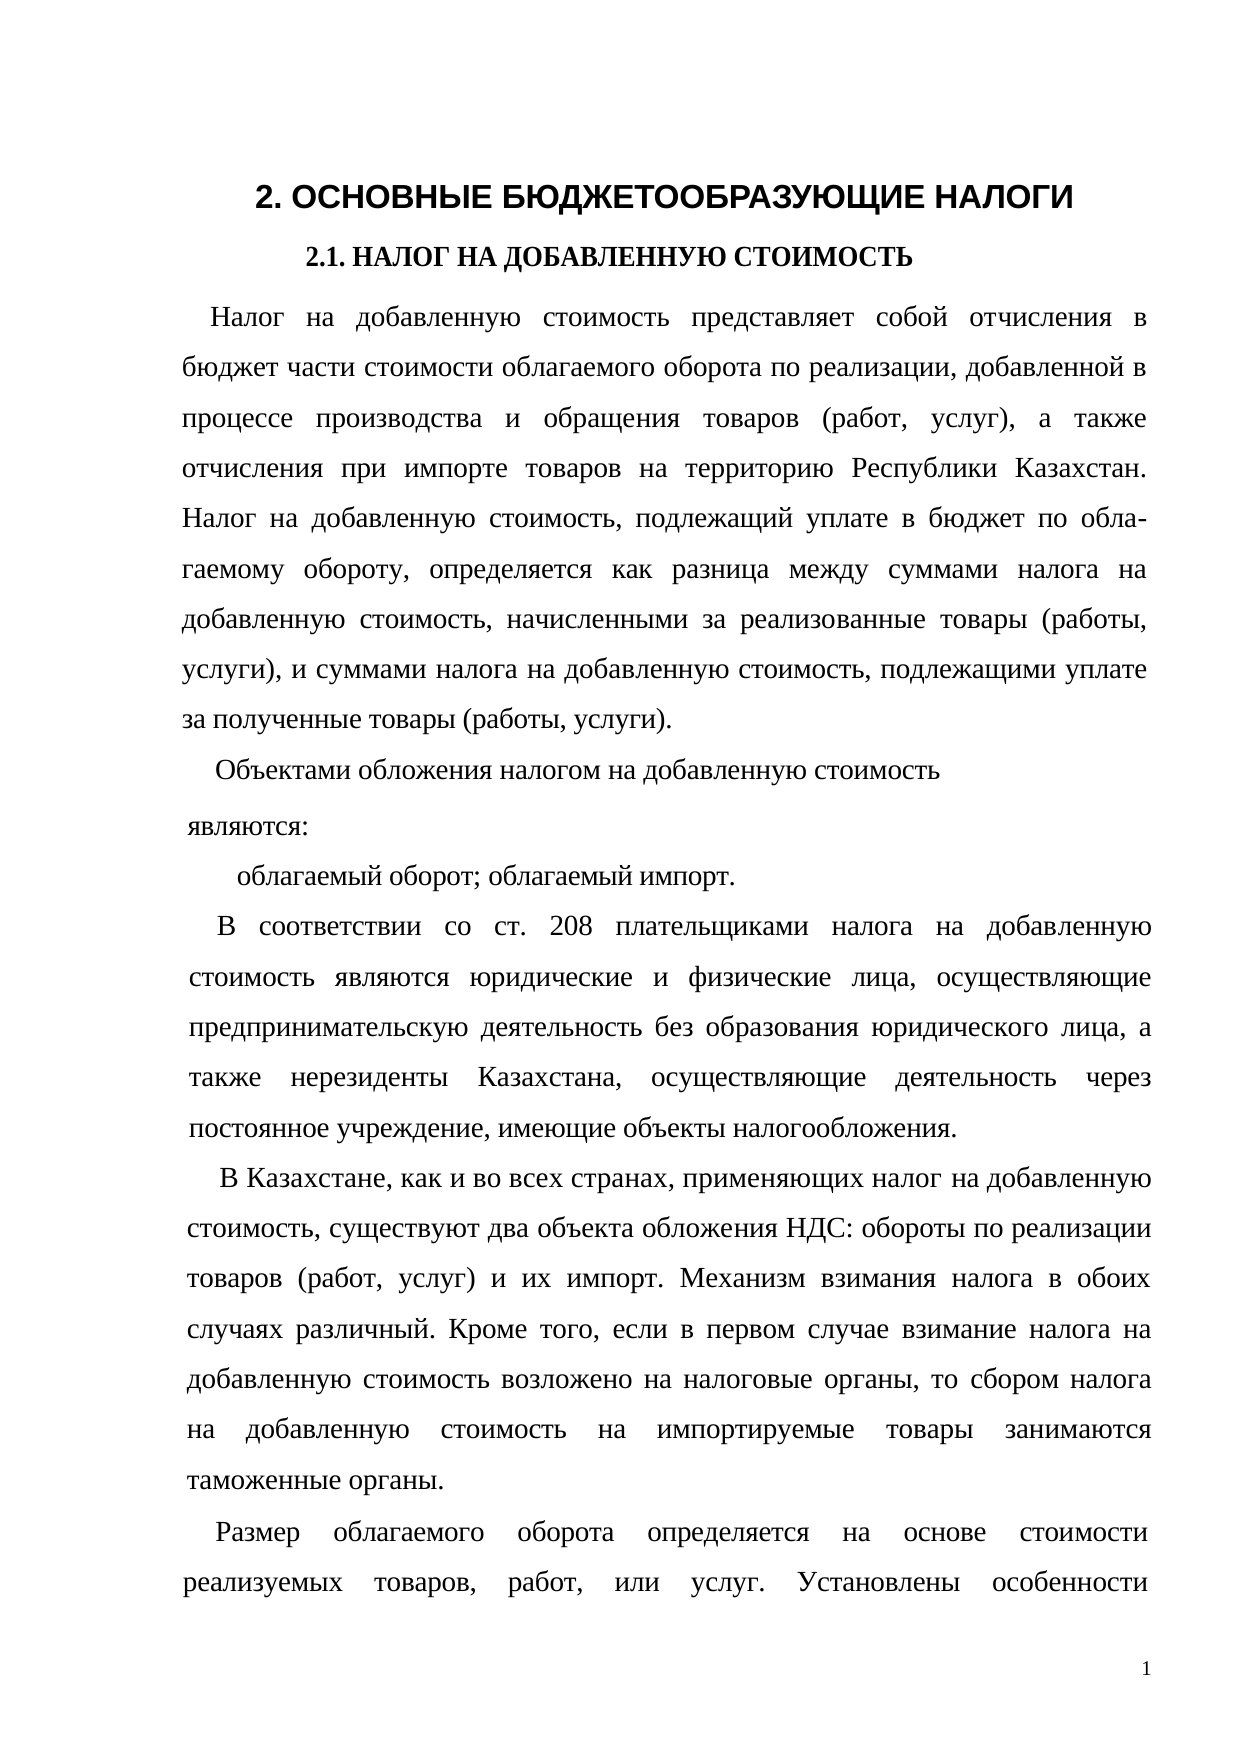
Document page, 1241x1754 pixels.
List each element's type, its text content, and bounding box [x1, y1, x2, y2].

text являются: [187, 808, 1152, 841]
text Объектами обложения налогом на добавленную стоимость [215, 752, 1152, 786]
subtitle 2. ОСНОВНЫЕ БЮДЖЕТООБРАЗУЮЩИЕ НАЛОГИ [177, 177, 1152, 215]
text облагаемый оборот; облагаемый импорт. [237, 858, 810, 892]
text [183, 1514, 1148, 1598]
text В Казахстане, как и во всех странах, применяющих налог на добавленную стоимость, существуют два объекта обложения НДС: обороты по реализации товаров (работ, услуг) и их импорт. Механизм взимания налога в обоих случаях различный. Кроме того, если в первом случае взимание налога на добавленную стоимость возложено на налоговые органы, то сбором налога на добавленную стоимость на импортируемые товары занимаются таможенные органы. [187, 1160, 1152, 1495]
text 2.1. НАЛОГ НА ДОБАВЛЕННУЮ СТОИМОСТЬ [181, 239, 1038, 273]
text Налог на добавленную стоимость представляет собой отчисления в бюджет части стоимости облагаемого оборота по реализации, добавленной в процессе производства и обращения товаров (работ, услуг), а также отчисления при импорте товаров на территорию Республики Казахстан. Налог на добавленную стоимость, подлежащий уплате в бюджет по облагаемому обороту, определяется как разница между суммами налога на добавленную стоимость, начисленными за реализованные товары (работы, услуги), и суммами налога на добавленную стоимость, подлежащими уплате за полученные товары (работы, услуги). [182, 299, 1147, 735]
text В соответствии со ст. 208 плательщиками налога на добавленную стоимость являются юридические и физические лица, осуществляющие предпринимательскую деятельность без образования юридического лица, а также нерезиденты Казахстана, осуществляющие деятельность через постоянное учреждение, имеющие объекты налогообложения. [189, 908, 1152, 1143]
